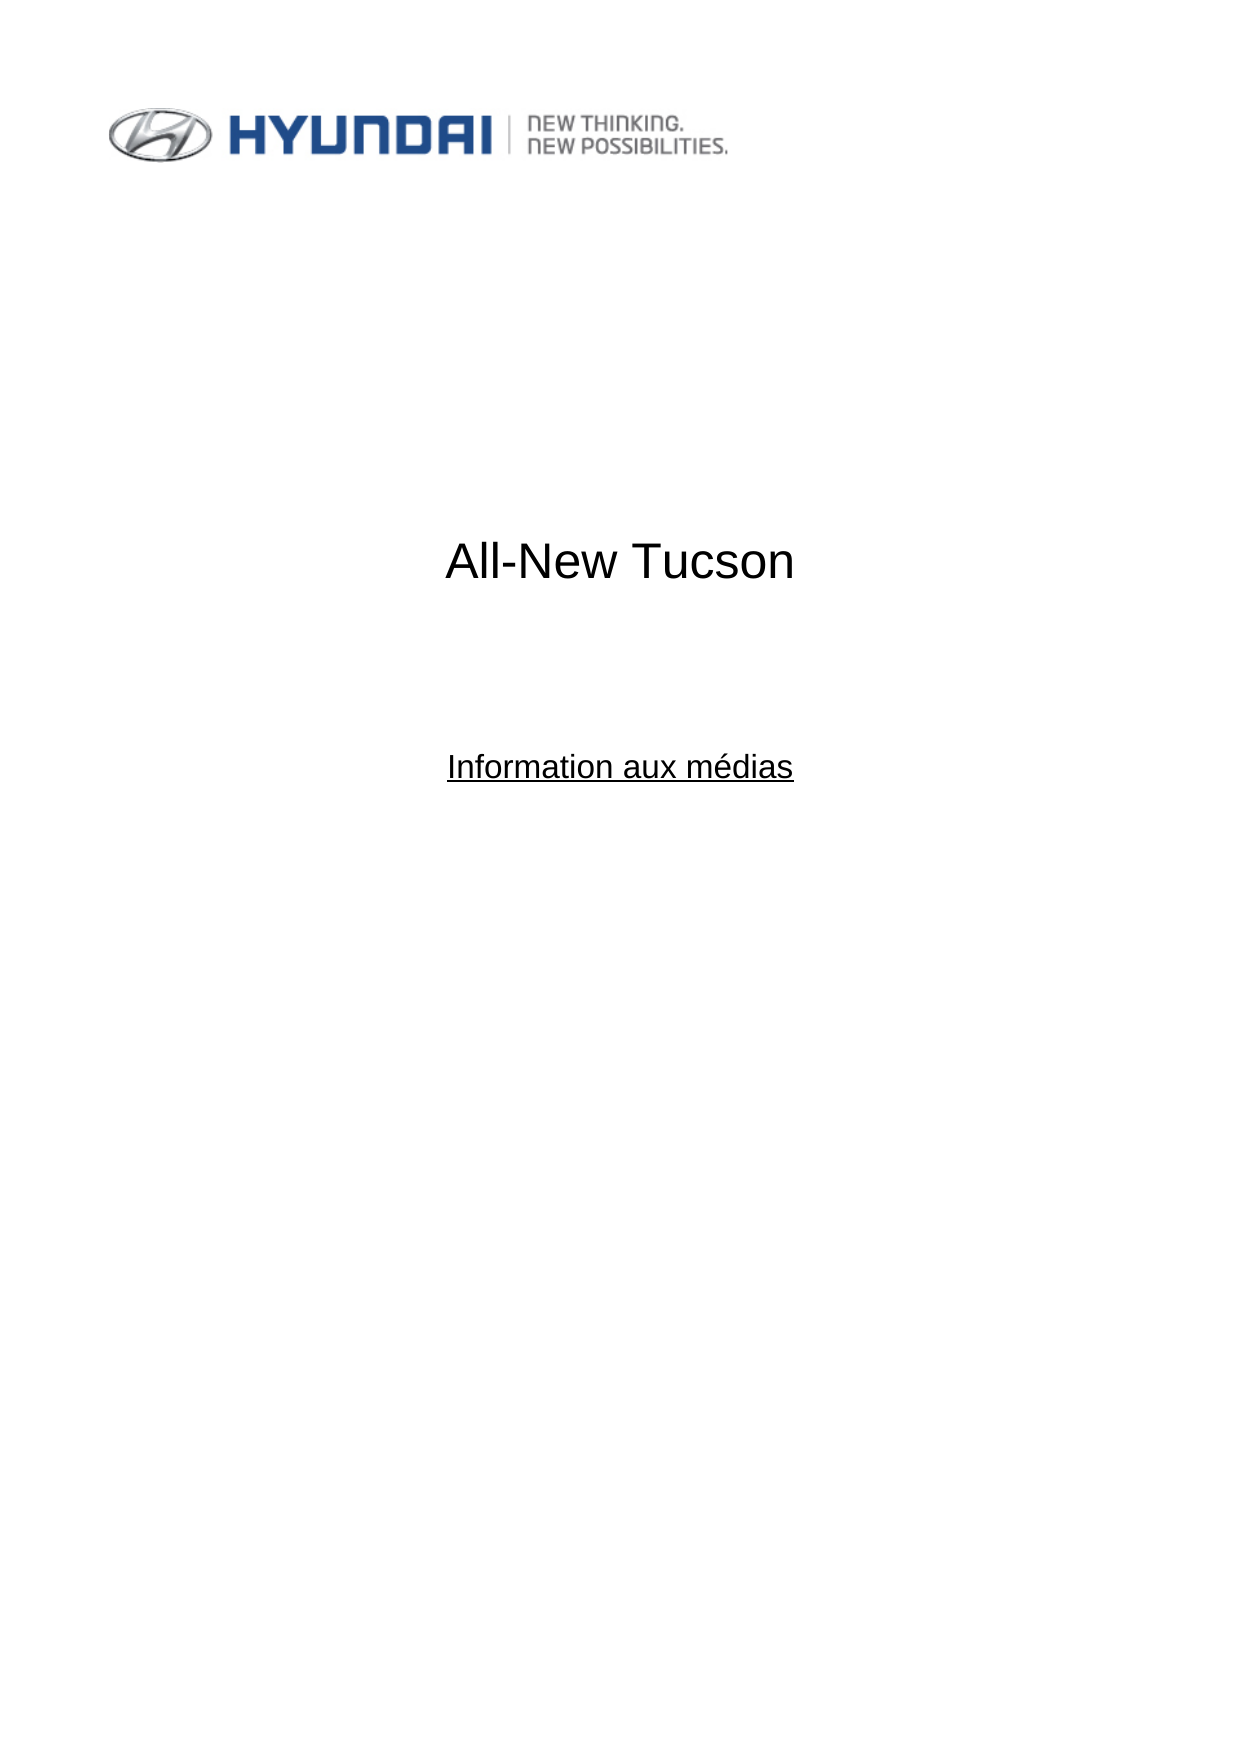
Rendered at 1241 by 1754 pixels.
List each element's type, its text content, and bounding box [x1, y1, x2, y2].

picture [108, 108, 728, 163]
text All-New Tucson [148, 531, 1092, 589]
text Information aux médias [148, 747, 1092, 785]
